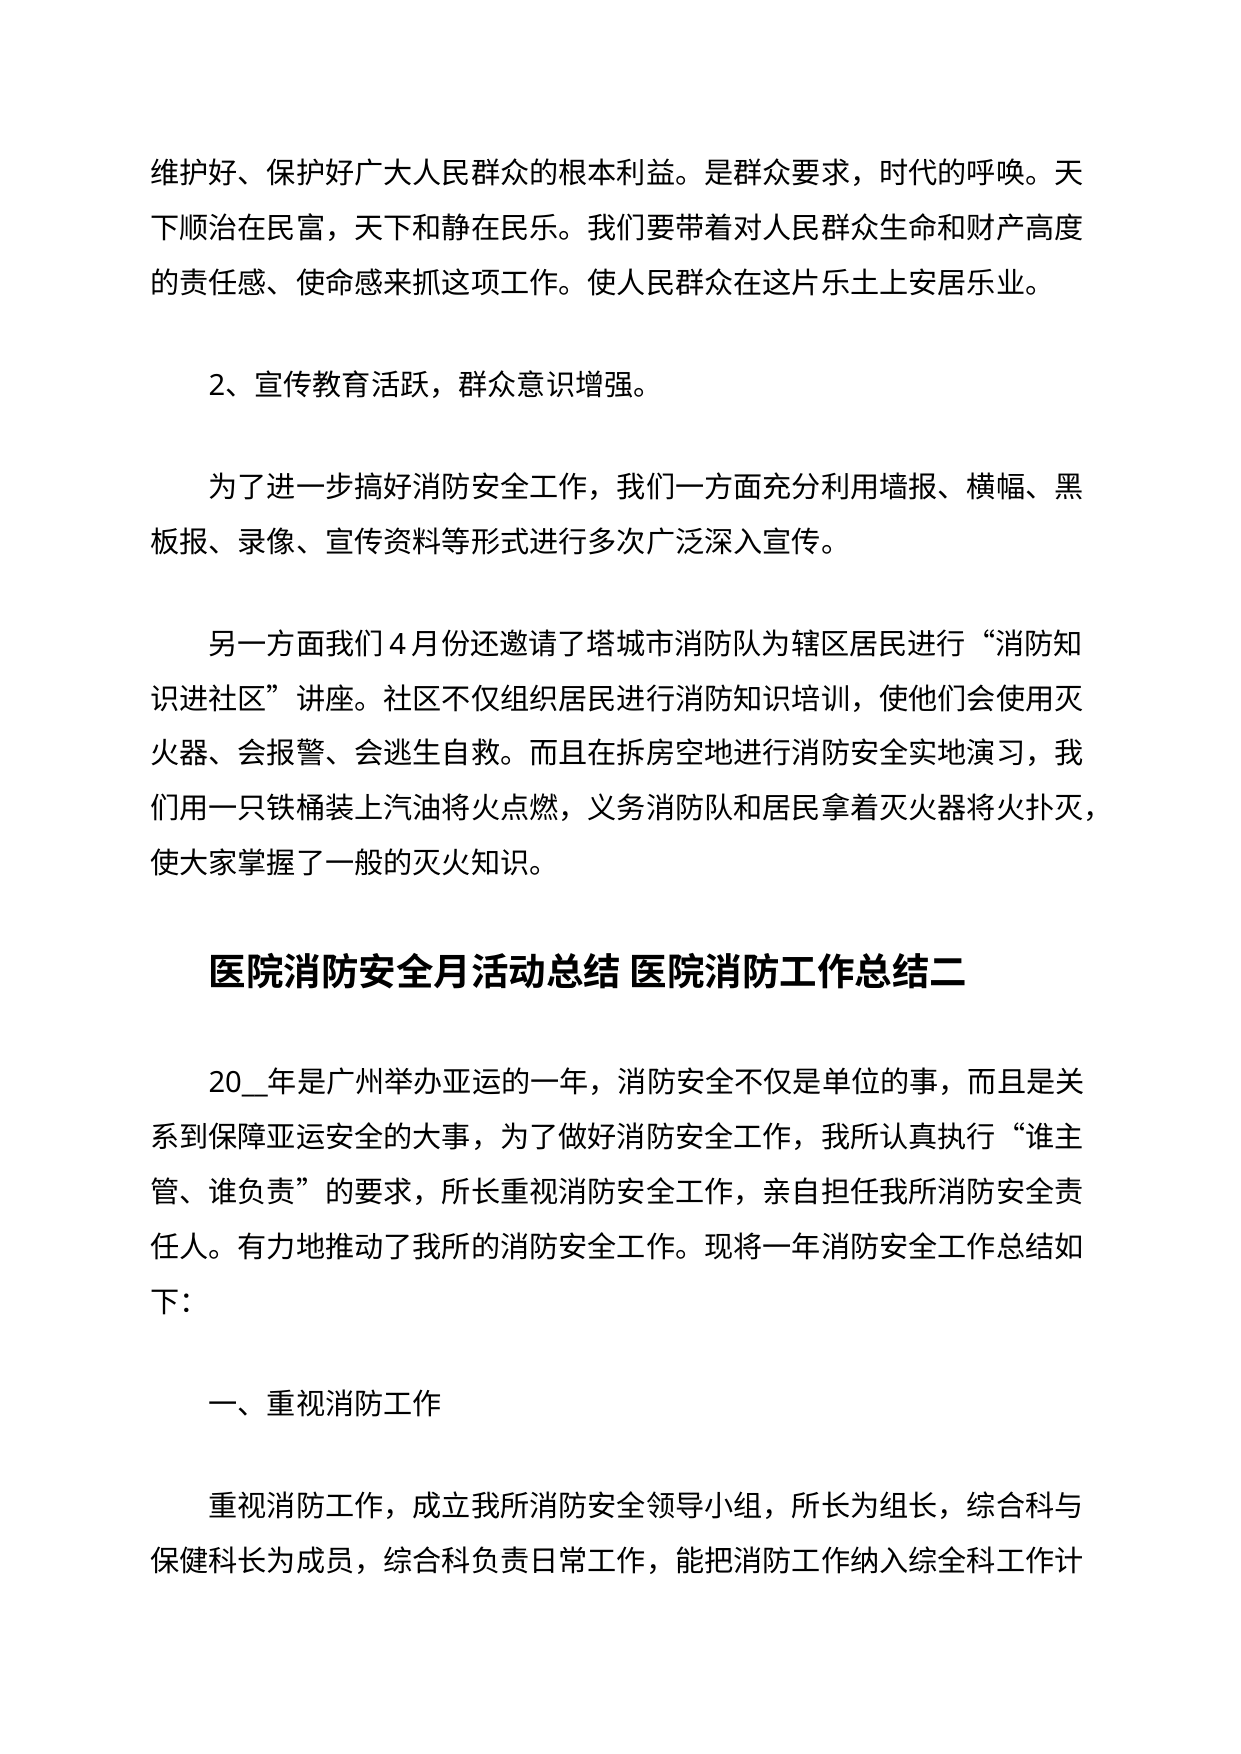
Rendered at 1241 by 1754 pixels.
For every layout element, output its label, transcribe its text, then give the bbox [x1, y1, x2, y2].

text 一、重视消防工作 [150, 1381, 1090, 1423]
text 20__年是广州举办亚运的一年，消防安全不仅是单位的事，而且是关系到保障亚运安全的大事，为了做好消防安全工作，我所认真执行“谁主管、谁负责”的要求，所长重视消防安全工作，亲自担任我所消防安全责任人。有力地推动了我所的消防安全工作。现将一年消防安全工作总结如下： [150, 1059, 1090, 1321]
text 另一方面我们4月份还邀请了塔城市消防队为辖区居民进行“消防知识进社区”讲座。社区不仅组织居民进行消防知识培训，使他们会使用灭火器、会报警、会逃生自救。而且在拆房空地进行消防安全实地演习，我们用一只铁桶装上汽油将火点燃，义务消防队和居民拿着灭火器将火扑灭，使大家掌握了一般的灭火知识。 [150, 620, 1090, 882]
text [150, 1482, 1090, 1579]
text 2、宣传教育活跃，群众意识增强。 [150, 362, 1090, 404]
text 为了进一步搞好消防安全工作，我们一方面充分利用墙报、横幅、黑板报、录像、宣传资料等形式进行多次广泛深入宣传。 [150, 463, 1090, 561]
text 医院消防安全月活动总结 医院消防工作总结二 [150, 942, 1090, 996]
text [150, 150, 1090, 302]
